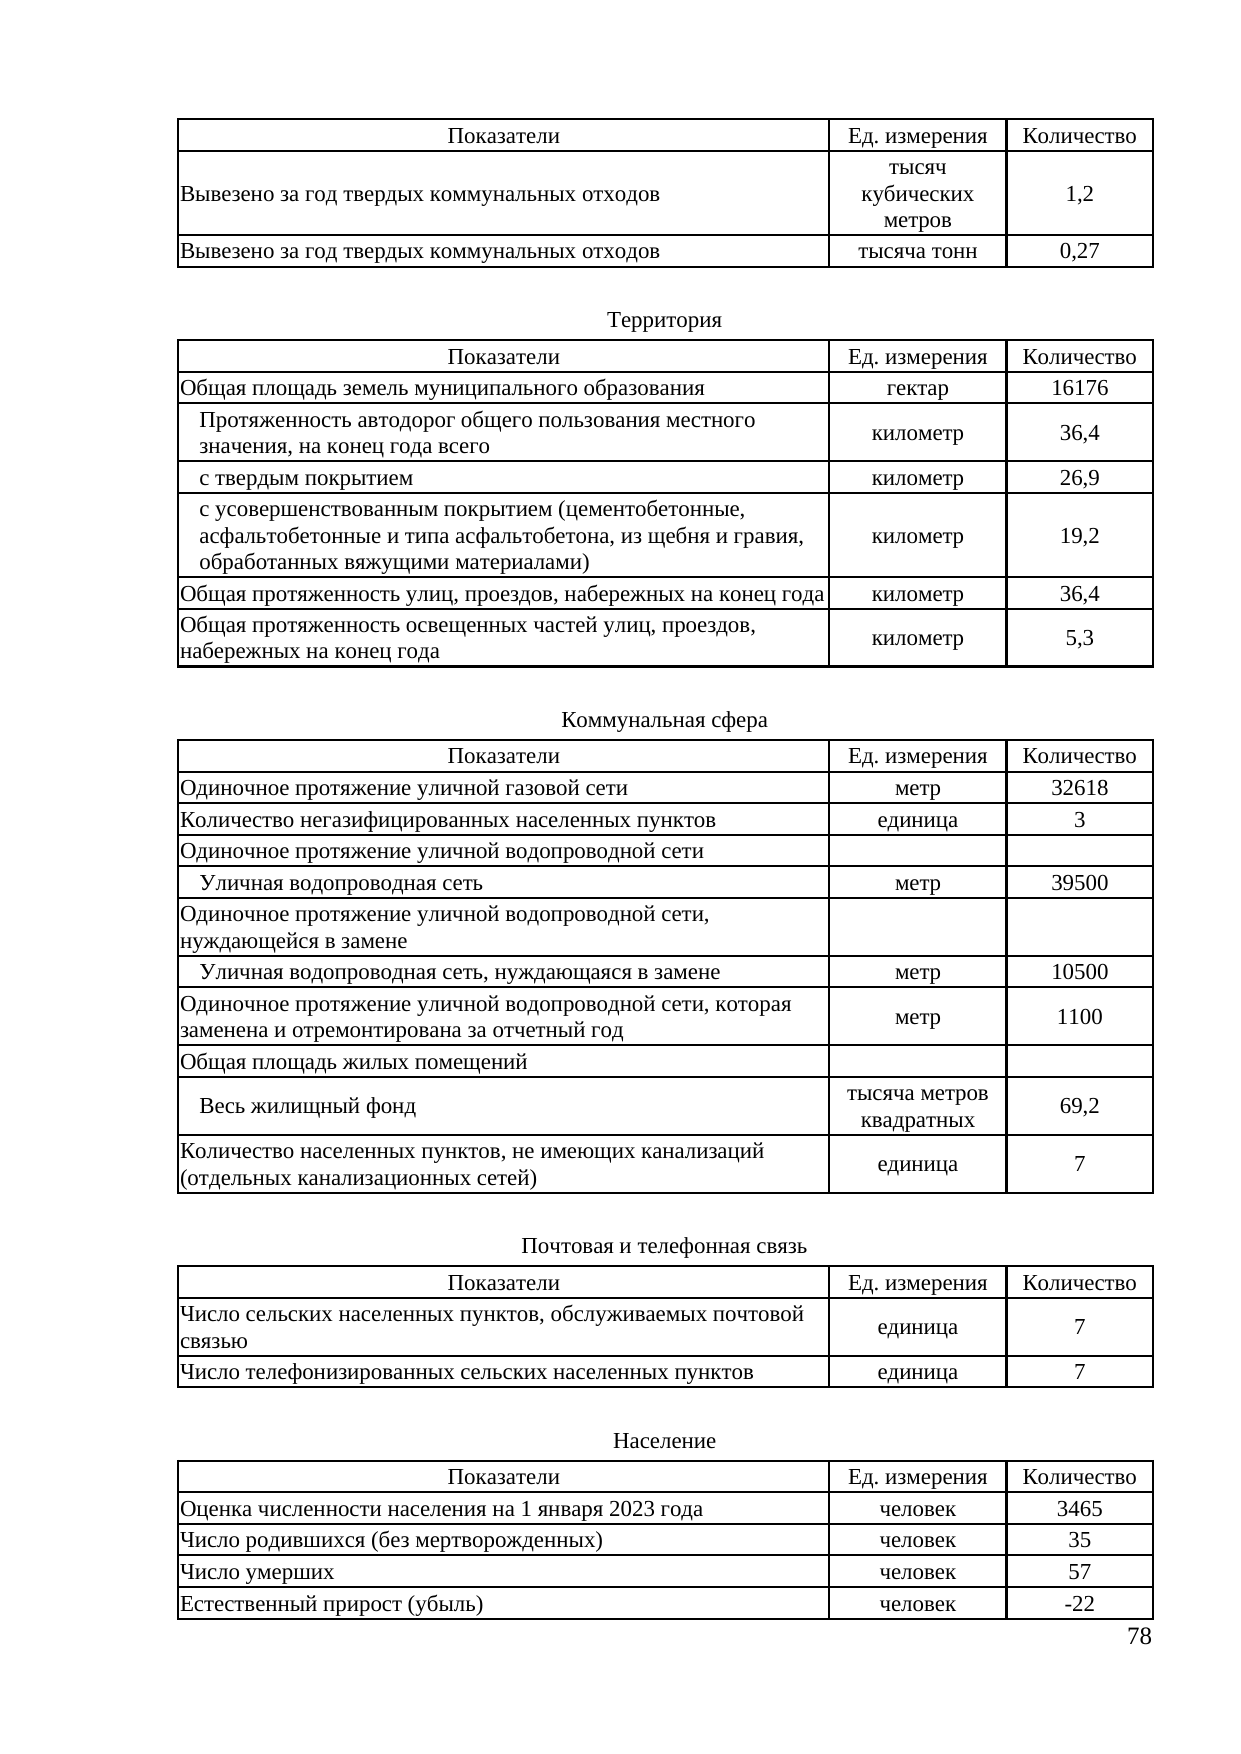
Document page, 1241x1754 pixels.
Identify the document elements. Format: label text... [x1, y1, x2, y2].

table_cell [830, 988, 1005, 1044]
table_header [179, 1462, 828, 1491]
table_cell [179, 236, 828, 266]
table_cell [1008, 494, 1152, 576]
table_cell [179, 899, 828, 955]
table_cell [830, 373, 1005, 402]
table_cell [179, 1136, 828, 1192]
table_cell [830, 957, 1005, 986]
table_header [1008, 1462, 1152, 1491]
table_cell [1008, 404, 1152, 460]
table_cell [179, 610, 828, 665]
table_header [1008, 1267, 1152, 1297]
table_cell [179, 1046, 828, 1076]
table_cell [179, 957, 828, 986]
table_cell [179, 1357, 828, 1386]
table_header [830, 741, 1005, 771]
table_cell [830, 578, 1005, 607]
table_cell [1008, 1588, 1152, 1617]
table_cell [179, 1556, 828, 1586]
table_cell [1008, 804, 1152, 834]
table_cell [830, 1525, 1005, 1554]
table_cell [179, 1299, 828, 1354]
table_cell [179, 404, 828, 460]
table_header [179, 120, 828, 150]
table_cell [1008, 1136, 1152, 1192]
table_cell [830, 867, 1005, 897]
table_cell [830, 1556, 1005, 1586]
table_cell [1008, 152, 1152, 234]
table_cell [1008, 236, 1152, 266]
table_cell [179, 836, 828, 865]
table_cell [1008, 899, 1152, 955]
text Территория [177, 306, 1152, 333]
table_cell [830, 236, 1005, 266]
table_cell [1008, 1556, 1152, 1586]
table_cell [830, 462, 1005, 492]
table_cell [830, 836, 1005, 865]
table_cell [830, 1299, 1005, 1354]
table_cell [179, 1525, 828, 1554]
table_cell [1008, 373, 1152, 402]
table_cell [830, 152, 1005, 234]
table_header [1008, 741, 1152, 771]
text Коммунальная сфера [177, 706, 1152, 733]
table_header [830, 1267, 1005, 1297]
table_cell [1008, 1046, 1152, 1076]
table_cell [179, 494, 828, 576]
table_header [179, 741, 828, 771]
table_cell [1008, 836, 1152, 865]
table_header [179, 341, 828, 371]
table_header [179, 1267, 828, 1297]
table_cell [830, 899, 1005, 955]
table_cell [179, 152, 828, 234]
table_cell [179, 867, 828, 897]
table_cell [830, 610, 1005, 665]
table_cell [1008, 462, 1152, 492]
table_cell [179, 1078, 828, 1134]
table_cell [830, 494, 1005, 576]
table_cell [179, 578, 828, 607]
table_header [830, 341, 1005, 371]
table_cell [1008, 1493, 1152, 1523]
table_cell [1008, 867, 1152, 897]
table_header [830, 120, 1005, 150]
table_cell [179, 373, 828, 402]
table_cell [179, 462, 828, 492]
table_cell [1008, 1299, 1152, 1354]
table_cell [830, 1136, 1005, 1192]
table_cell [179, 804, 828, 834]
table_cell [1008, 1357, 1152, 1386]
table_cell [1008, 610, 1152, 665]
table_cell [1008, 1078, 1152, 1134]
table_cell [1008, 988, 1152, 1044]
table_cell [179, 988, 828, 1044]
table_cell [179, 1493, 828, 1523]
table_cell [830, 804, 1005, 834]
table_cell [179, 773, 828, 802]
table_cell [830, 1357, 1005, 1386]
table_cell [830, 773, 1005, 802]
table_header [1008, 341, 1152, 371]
text Почтовая и телефонная связь [177, 1232, 1152, 1259]
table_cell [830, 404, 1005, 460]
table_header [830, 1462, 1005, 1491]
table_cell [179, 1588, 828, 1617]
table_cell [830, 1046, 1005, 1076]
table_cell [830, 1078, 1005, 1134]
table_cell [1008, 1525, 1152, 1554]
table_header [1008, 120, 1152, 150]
text Население [177, 1427, 1152, 1453]
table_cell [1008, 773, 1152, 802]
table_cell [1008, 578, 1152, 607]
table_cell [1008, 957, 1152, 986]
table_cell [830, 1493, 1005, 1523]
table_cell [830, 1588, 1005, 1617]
